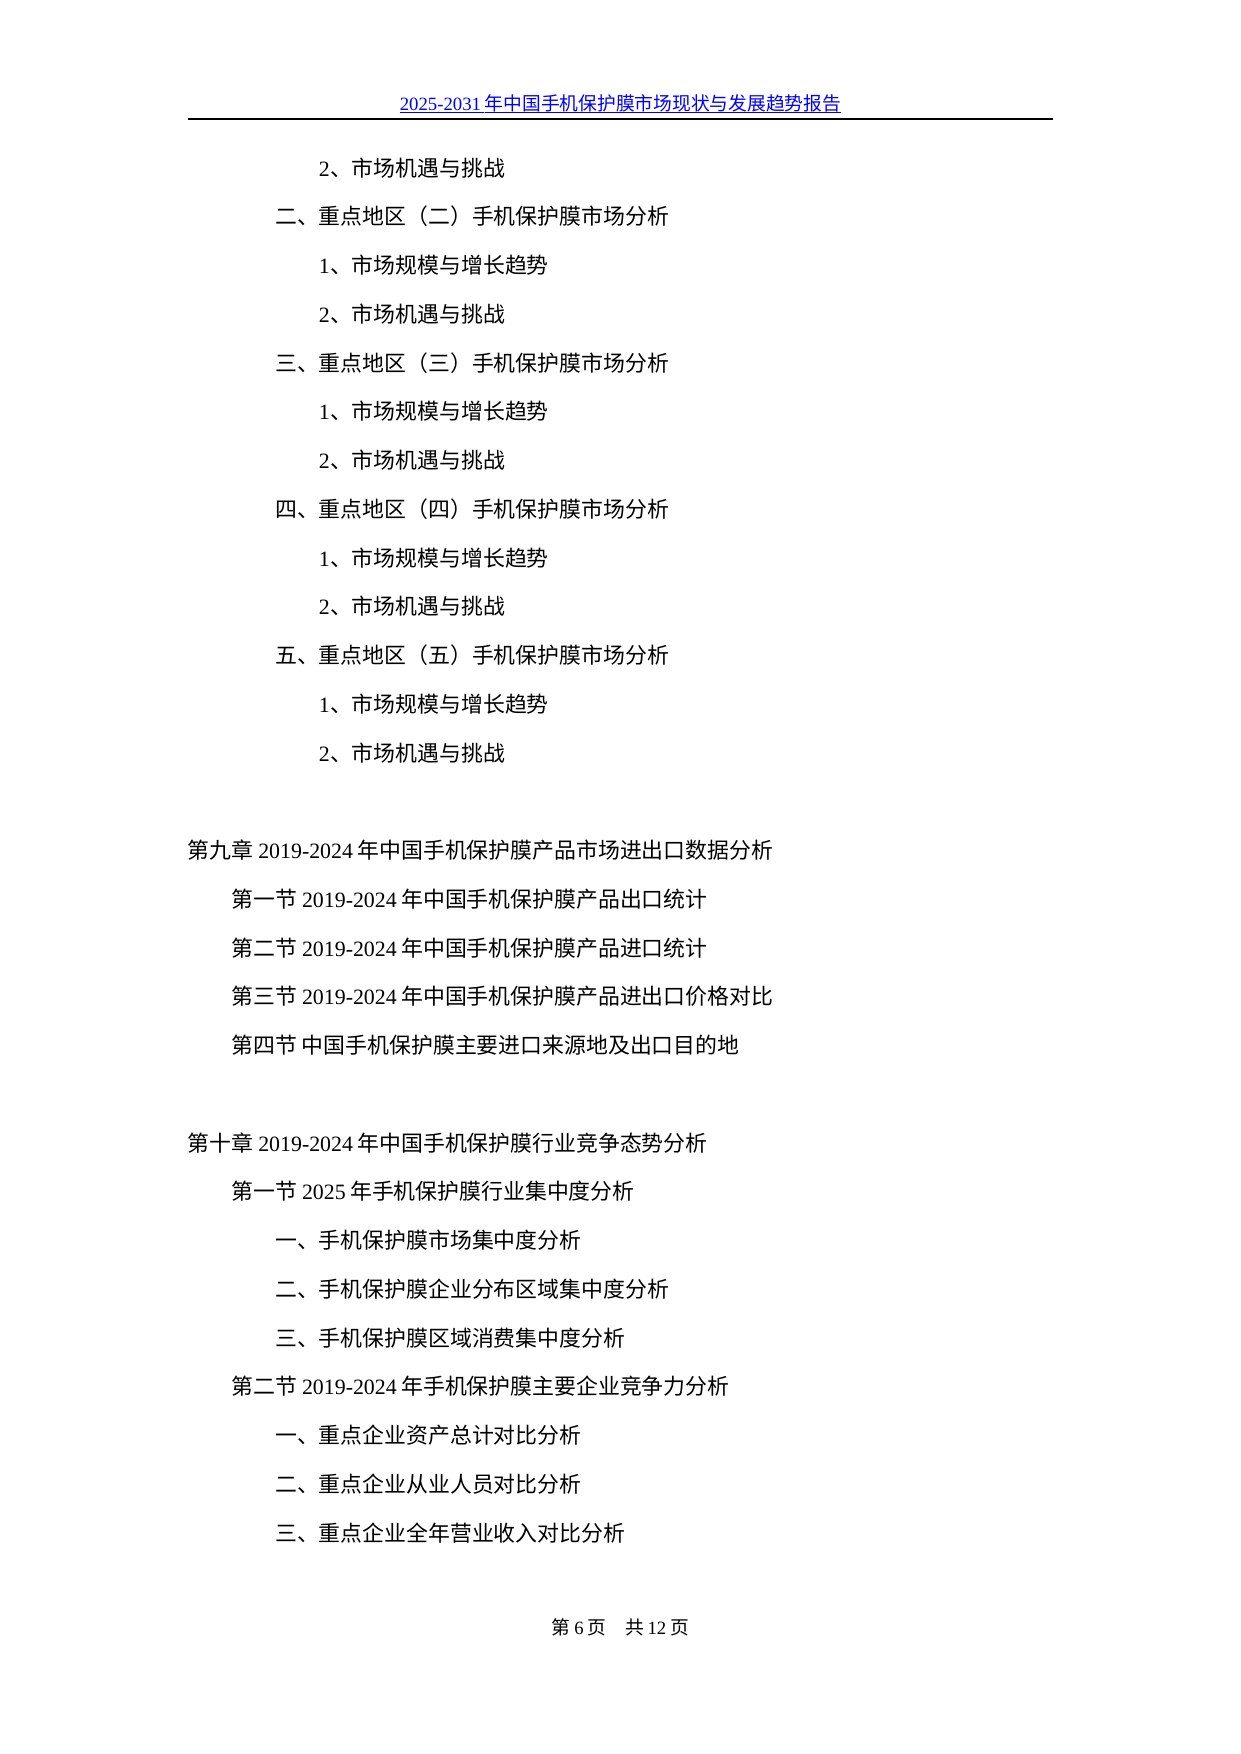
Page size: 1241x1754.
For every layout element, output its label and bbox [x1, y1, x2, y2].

text [187, 150, 1053, 1548]
